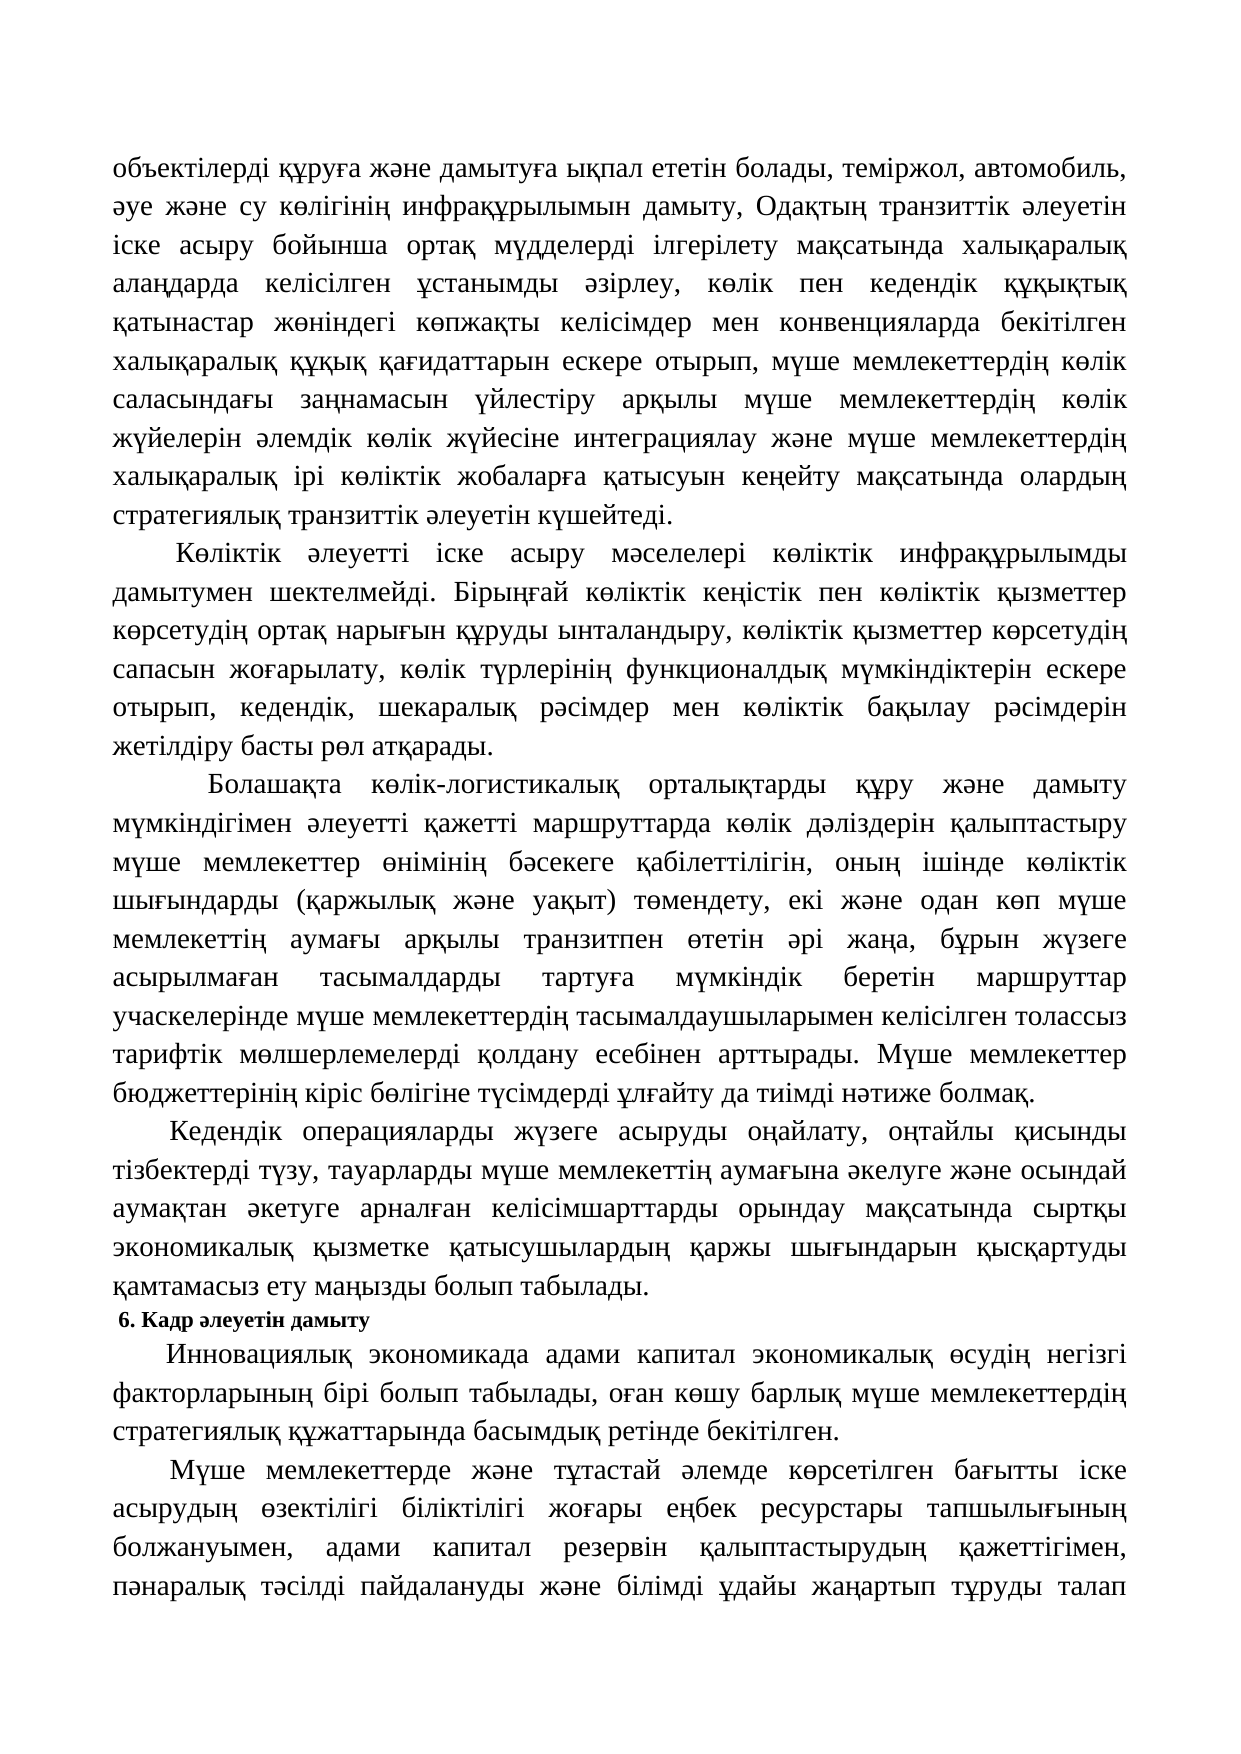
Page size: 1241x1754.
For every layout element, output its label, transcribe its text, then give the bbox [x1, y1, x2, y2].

text Кедендік операцияларды жүзеге асыруды оңайлату, оңтайлы қисынды тізбектерді түзу, тауарларды мүше мемлекеттің аумағына әкелуге және осындай аумақтан әкетуге арналған келісімшарттарды орындау мақсатында сыртқы экономикалық қызметке қатысушылардың қаржы шығындарын қысқартуды қамтамасыз ету маңызды болып табылады. [112, 1113, 1128, 1301]
text Болашақта көлік-логистикалық орталықтарды құру және дамыту мүмкіндігімен әлеуетті қажетті маршруттарда көлік дәліздерін қалыптастыру мүше мемлекеттер өнімінің бәсекеге қабілеттілігін, оның ішінде көліктік шығындарды (қаржылық және уақыт) төмендету, екі және одан көп мүше мемлекеттің аумағы арқылы транзитпен өтетін әрі жаңа, бұрын жүзеге асырылмаған тасымалдарды тартуға мүмкіндік беретін маршруттар учаскелерінде мүше мемлекеттердің тасымалдаушыларымен келісілген толассыз тарифтік мөлшерлемелерді қолдану есебінен арттырады. Мүше мемлекеттер бюджеттерінің кіріс бөлігіне түсімдерді ұлғайту да тиімді нәтиже болмақ. [112, 767, 1128, 1108]
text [112, 1452, 1128, 1601]
text 6. Кадр әлеуетін дамыту [112, 1306, 1128, 1333]
text Инновациялық экономикада адами капитал экономикалық өсудің негізгі факторларының бірі болып табылады, оған көшу барлық мүше мемлекеттердің стратегиялық құжаттарында басымдық ретінде бекітілген. [112, 1336, 1128, 1447]
text Көліктік әлеуетті іске асыру мәселелері көліктік инфрақұрылымды дамытумен шектелмейді. Бірыңғай көліктік кеңістік пен көліктік қызметтер көрсетудің ортақ нарығын құруды ынталандыру, көліктік қызметтер көрсетудің сапасын жоғарылату, көлік түрлерінің функционалдық мүмкіндіктерін ескере отырып, кедендік, шекаралық рәсімдер мен көліктік бақылау рәсімдерін жетілдіру басты рөл атқарады. [112, 535, 1128, 762]
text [112, 150, 1128, 530]
